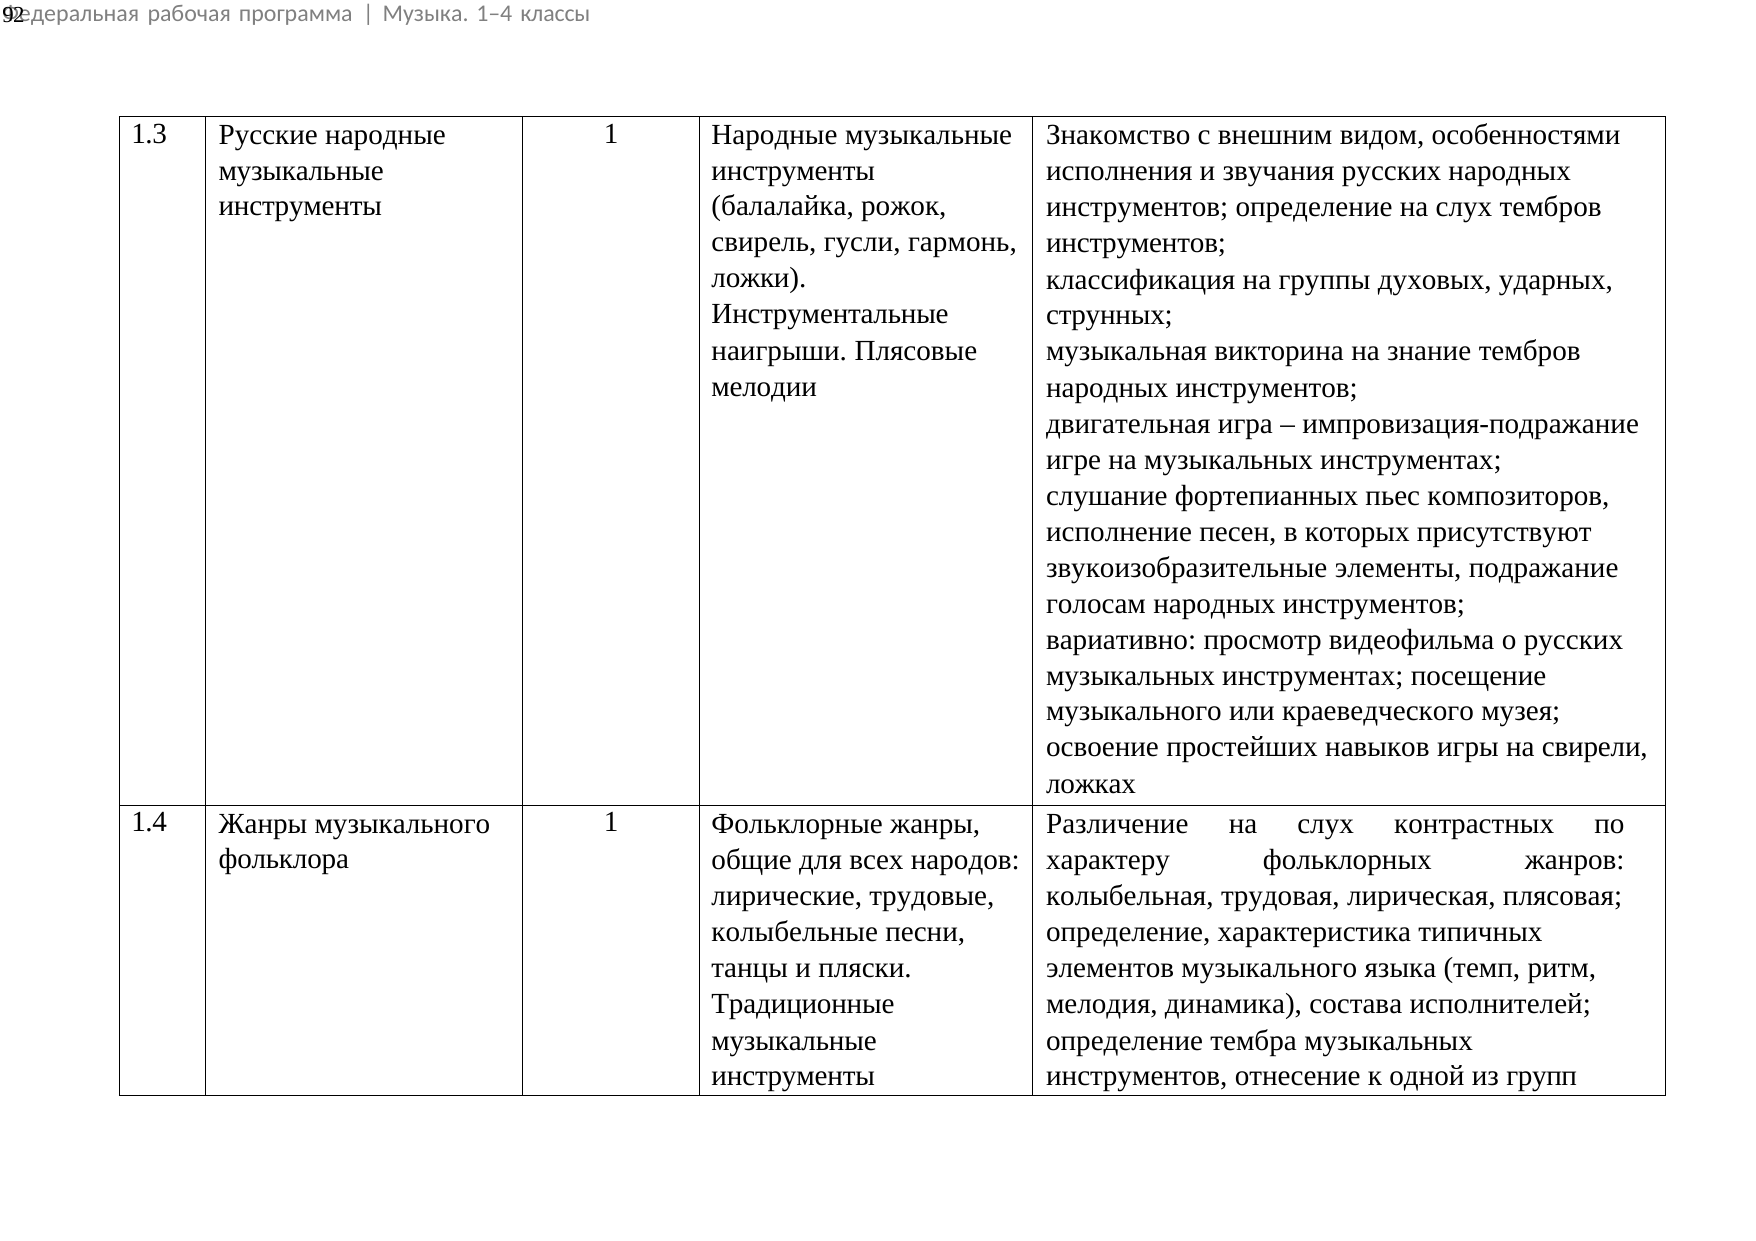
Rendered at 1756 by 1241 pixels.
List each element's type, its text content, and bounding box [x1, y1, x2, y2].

table_header 1.3 [120, 117, 205, 805]
table_header Знакомство с внешним видом, особенностями исполнения и звучания русских народных инструментов; определение на слух тембров инструментов; классификация на группы духовых, ударных, струнных; музыкальная викторина на знание тембров народных инструментов; двигательная игра – импровизация-подражание игре на музыкальных инструментах; слушание фортепианных пьес композиторов, исполнение песен, в которых присутствуют звукоизобразительные элементы, подражание голосам народных инструментов; вариативно: просмотр видеофильма о русских музыкальных инструментах; посещение музыкального или краеведческого музея; освоение простейших навыков игры на свирели, ложках [1033, 117, 1665, 805]
table_header Русские народные музыкальные инструменты [206, 117, 522, 805]
table_cell Фольклорные жанры, общие для всех народов: лирические, трудовые, колыбельные песни, танцы и пляски. Традиционные музыкальные инструменты [700, 806, 1032, 1095]
table_header 1 [523, 117, 699, 805]
table_cell 1.4 [120, 806, 205, 1095]
table_header Народные музыкальные инструменты (балалайка, рожок, свирель, гусли, гармонь, ложки). Инструментальные наигрыши. Плясовые мелодии [700, 117, 1032, 805]
table_cell Различение на слух контрастных по характеру фольклорных жанров: колыбельная, трудовая, лирическая, плясовая; определение, характеристика типичных элементов музыкального языка (темп, ритм, мелодия, динамика), состава исполнителей; определение тембра музыкальных инструментов, отнесение к одной из групп [1033, 806, 1665, 1095]
table_cell 1 [523, 806, 699, 1095]
table_cell Жанры музыкального фольклора [206, 806, 522, 1095]
